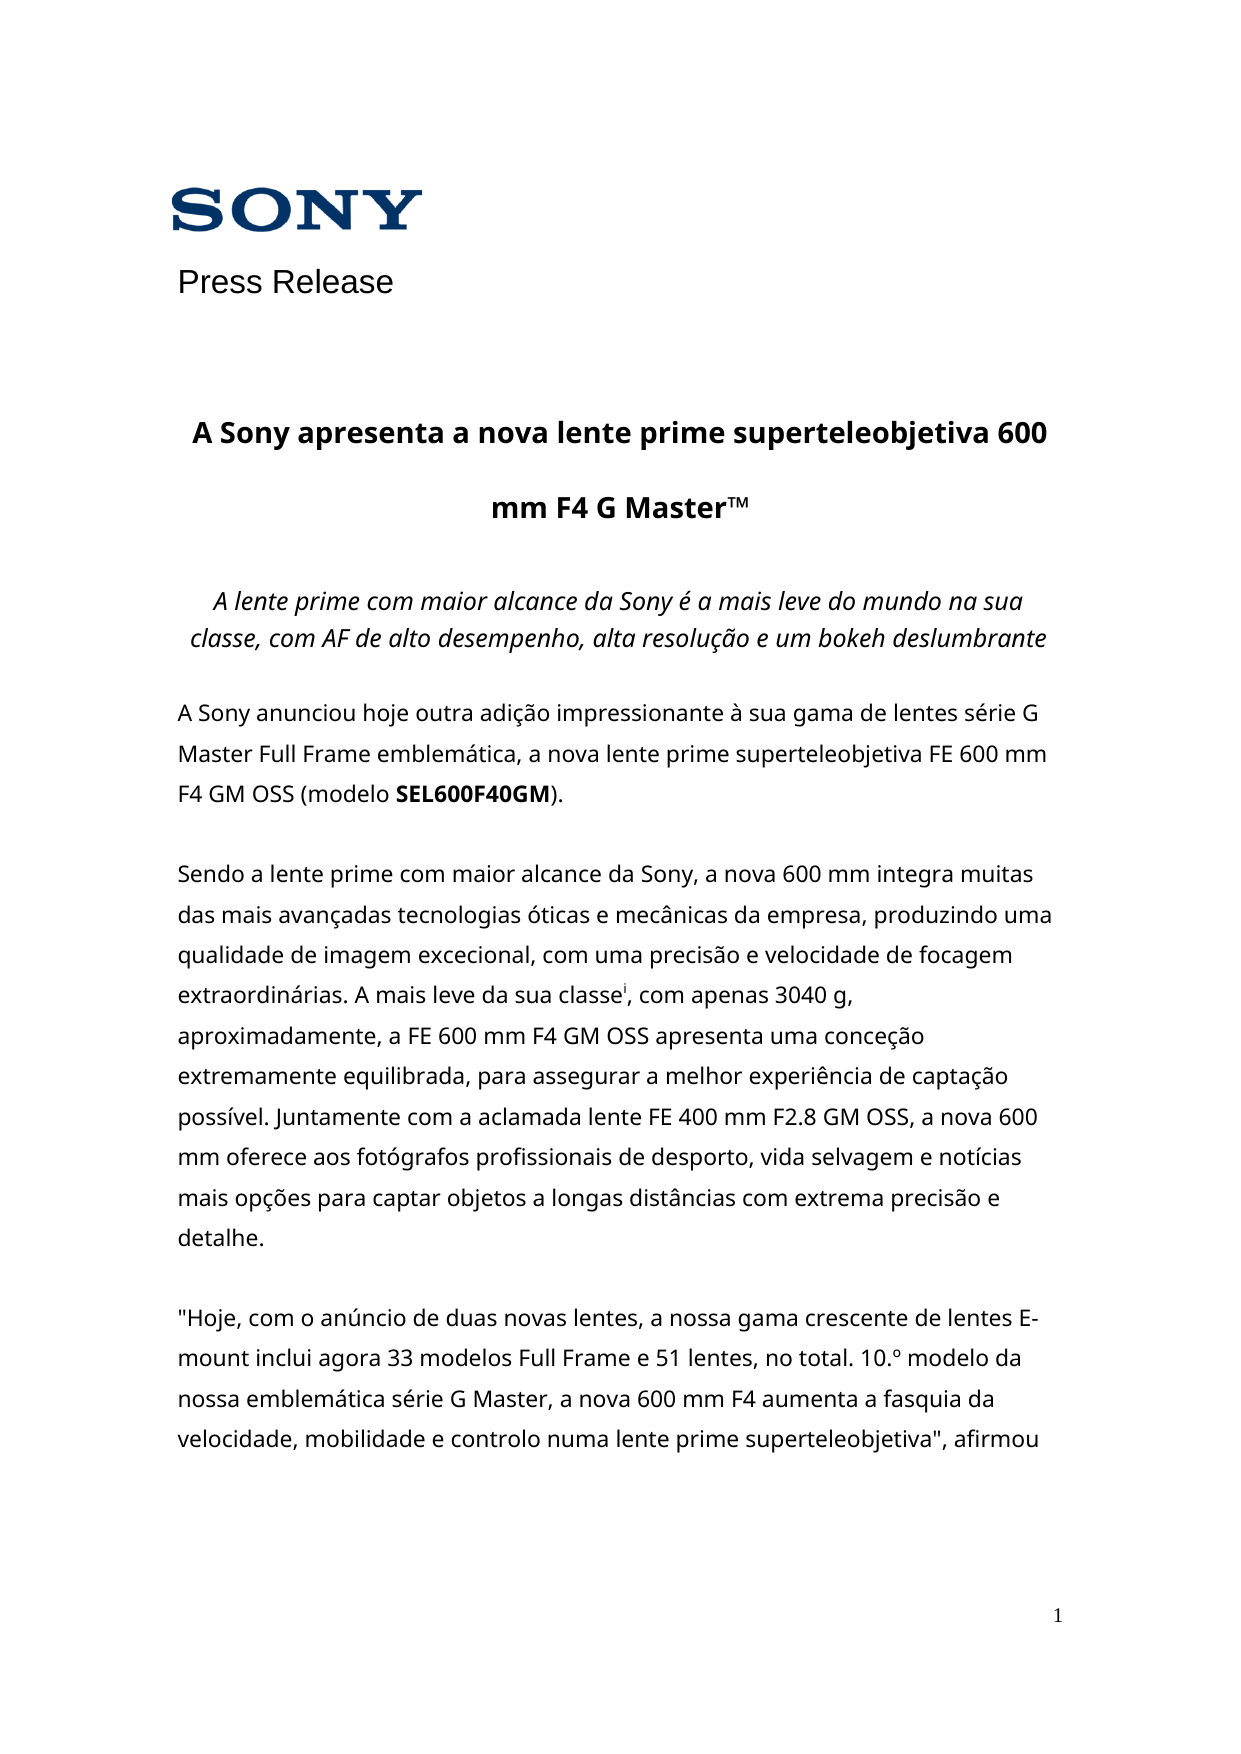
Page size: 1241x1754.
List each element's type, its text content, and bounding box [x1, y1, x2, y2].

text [177, 1299, 1063, 1458]
text Sendo a lente prime com maior alcance da Sony, a nova 600 mm integra muitas das mais avançadas tecnologias óticas e mecânicas da empresa, produzindo uma qualidade de imagem excecional, com uma precisão e velocidade de focagem extraordinárias. A mais leve da sua classe, com apenas 3040 g, aproximadamente, a FE 600 mm F4 GM OSS apresenta uma conceção extremamente equilibrada, para assegurar a melhor experiência de captação possível. Juntamente com a aclamada lente FE 400 mm F2.8 GM OSS, a nova 600 mm oferece aos fotógrafos profissionais de desporto, vida selvagem e notícias mais opções para captar objetos a longas distâncias com extrema precisão e detalhe. [177, 855, 1063, 1256]
text A lente prime com maior alcance da Sony é a mais leve do mundo na sua classe, com AF de alto desempenho, alta resolução e um bokeh deslumbrante [177, 582, 1063, 657]
text A Sony apresenta a nova lente prime superteleobjetiva 600 mm F4 G Master™ [177, 394, 1063, 544]
text A Sony anunciou hoje outra adição impressionante à sua gama de lentes série G Master Full Frame emblemática, a nova lente prime superteleobjetiva FE 600 mm F4 GM OSS (modelo SEL600F40GM). [177, 694, 1063, 813]
picture [171, 187, 423, 232]
text Press Release [177, 244, 1063, 319]
